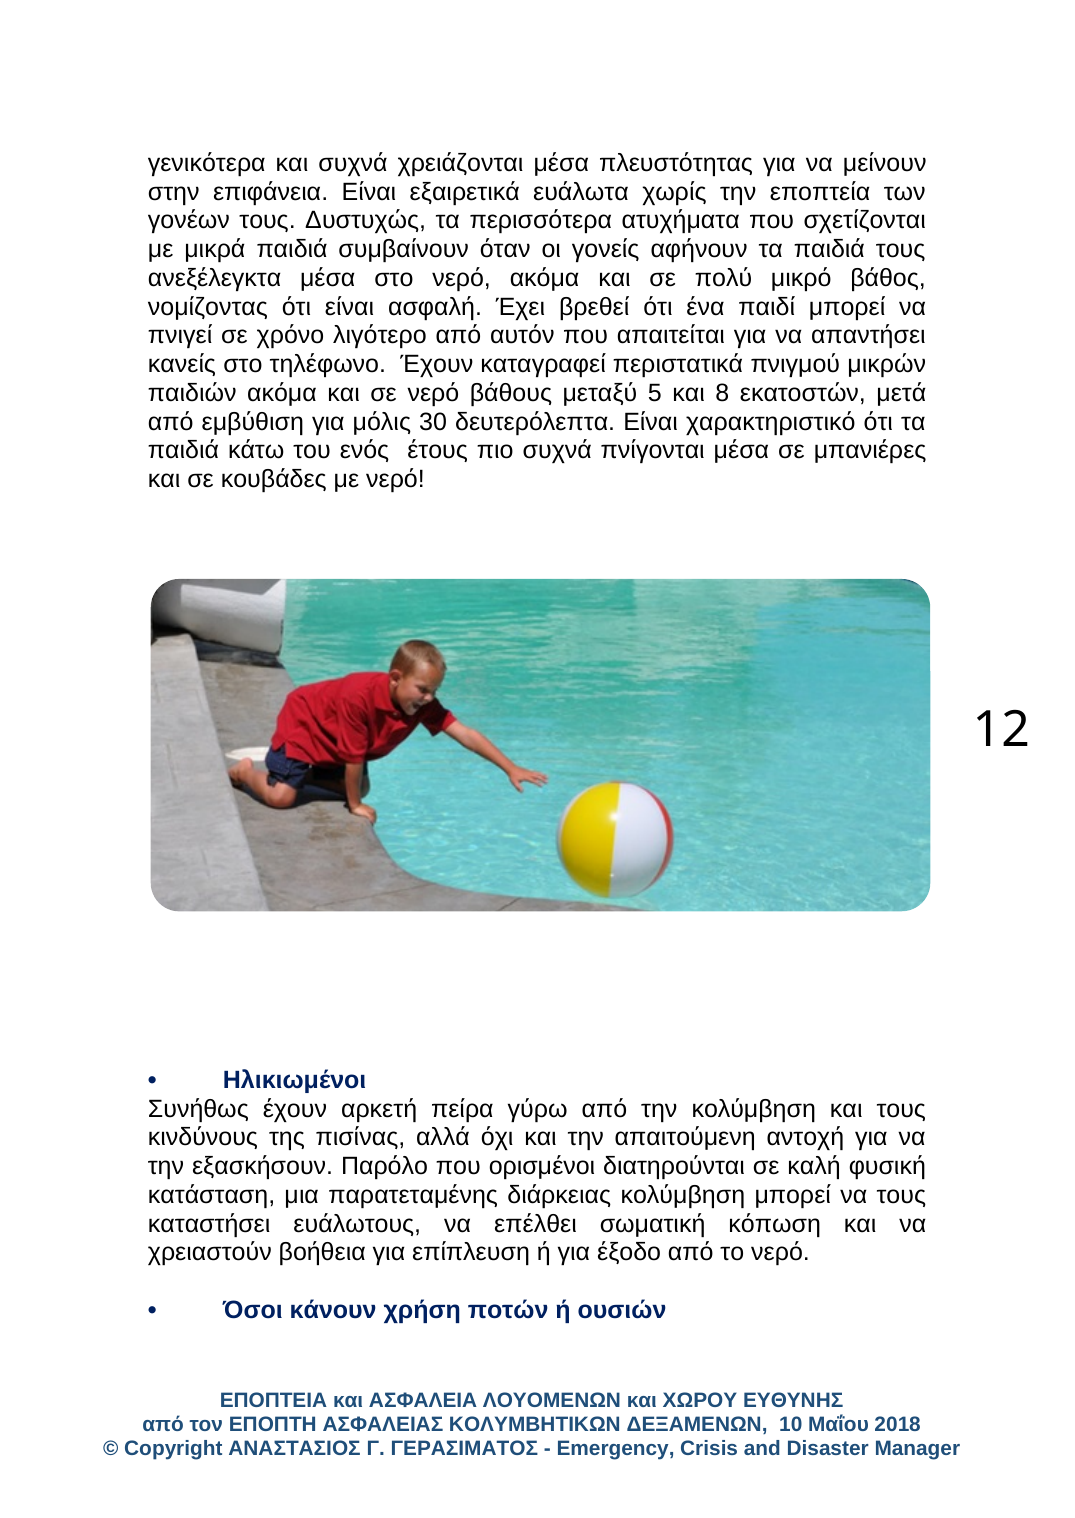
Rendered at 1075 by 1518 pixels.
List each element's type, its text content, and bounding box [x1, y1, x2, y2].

text • Όσοι κάνουν χρήση ποτών ή ουσιών [148, 1295, 927, 1323]
picture [150, 578, 931, 912]
text • Ηλικιωμένοι [148, 1065, 927, 1093]
text Συνήθως έχουν αρκετή πείρα γύρω από την κολύμβηση και τους κινδύνους της πισίνας, αλλά όχι και την απαιτούμενη αντοχή για να την εξασκήσουν. Παρόλο που ορισμένοι διατηρούνται σε καλή φυσική κατάσταση, μια παρατεταμένης διάρκειας κολύμβηση μπορεί να τους καταστήσει ευάλωτους, να επέλθει σωματική κόπωση και να χρειαστούν βοήθεια για επίπλευση ή για έξοδο από το νερό. [148, 1093, 927, 1266]
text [148, 148, 927, 493]
